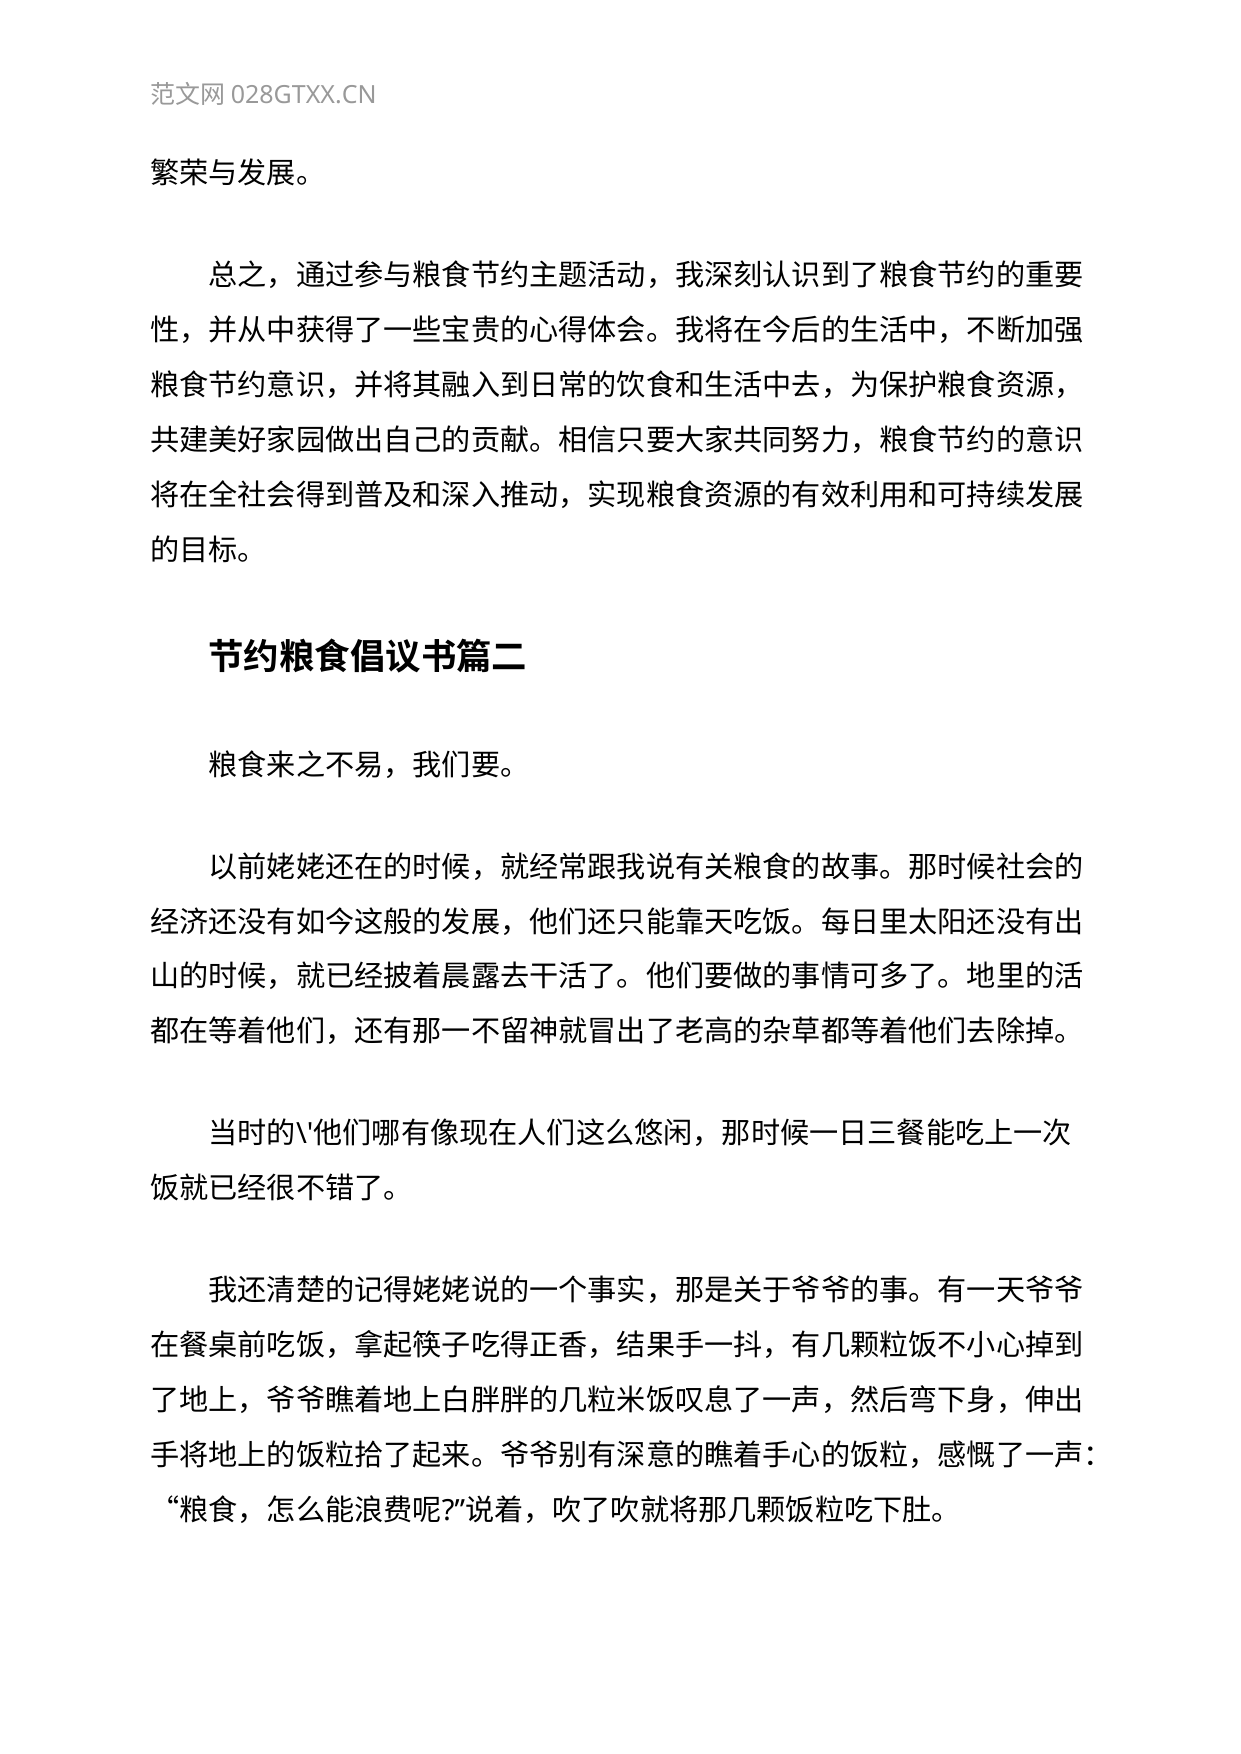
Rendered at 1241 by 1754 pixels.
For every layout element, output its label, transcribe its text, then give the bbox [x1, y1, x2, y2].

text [150, 150, 1090, 192]
text 节约粮食倡议书篇二 [150, 628, 1090, 679]
text 我还清楚的记得姥姥说的一个事实，那是关于爷爷的事。有一天爷爷在餐桌前吃饭，拿起筷子吃得正香，结果手一抖，有几颗粒饭不小心掉到了地上，爷爷瞧着地上白胖胖的几粒米饭叹息了一声，然后弯下身，伸出手将地上的饭粒拾了起来。爷爷别有深意的瞧着手心的饭粒，感慨了一声：“粮食，怎么能浪费呢?”说着，吹了吹就将那几颗饭粒吃下肚。 [150, 1266, 1090, 1528]
text 当时的\'他们哪有像现在人们这么悠闲，那时候一日三餐能吃上一次饭就已经很不错了。 [150, 1110, 1090, 1207]
text 以前姥姥还在的时候，就经常跟我说有关粮食的故事。那时候社会的经济还没有如今这般的发展，他们还只能靠天吃饭。每日里太阳还没有出山的时候，就已经披着晨露去干活了。他们要做的事情可多了。地里的活都在等着他们，还有那一不留神就冒出了老高的杂草都等着他们去除掉。 [150, 843, 1090, 1050]
text 总之，通过参与粮食节约主题活动，我深刻认识到了粮食节约的重要性，并从中获得了一些宝贵的心得体会。我将在今后的生活中，不断加强粮食节约意识，并将其融入到日常的饮食和生活中去，为保护粮食资源，共建美好家园做出自己的贡献。相信只要大家共同努力，粮食节约的意识将在全社会得到普及和深入推动，实现粮食资源的有效利用和可持续发展的目标。 [150, 252, 1090, 568]
text 粮食来之不易，我们要。 [150, 741, 1090, 784]
